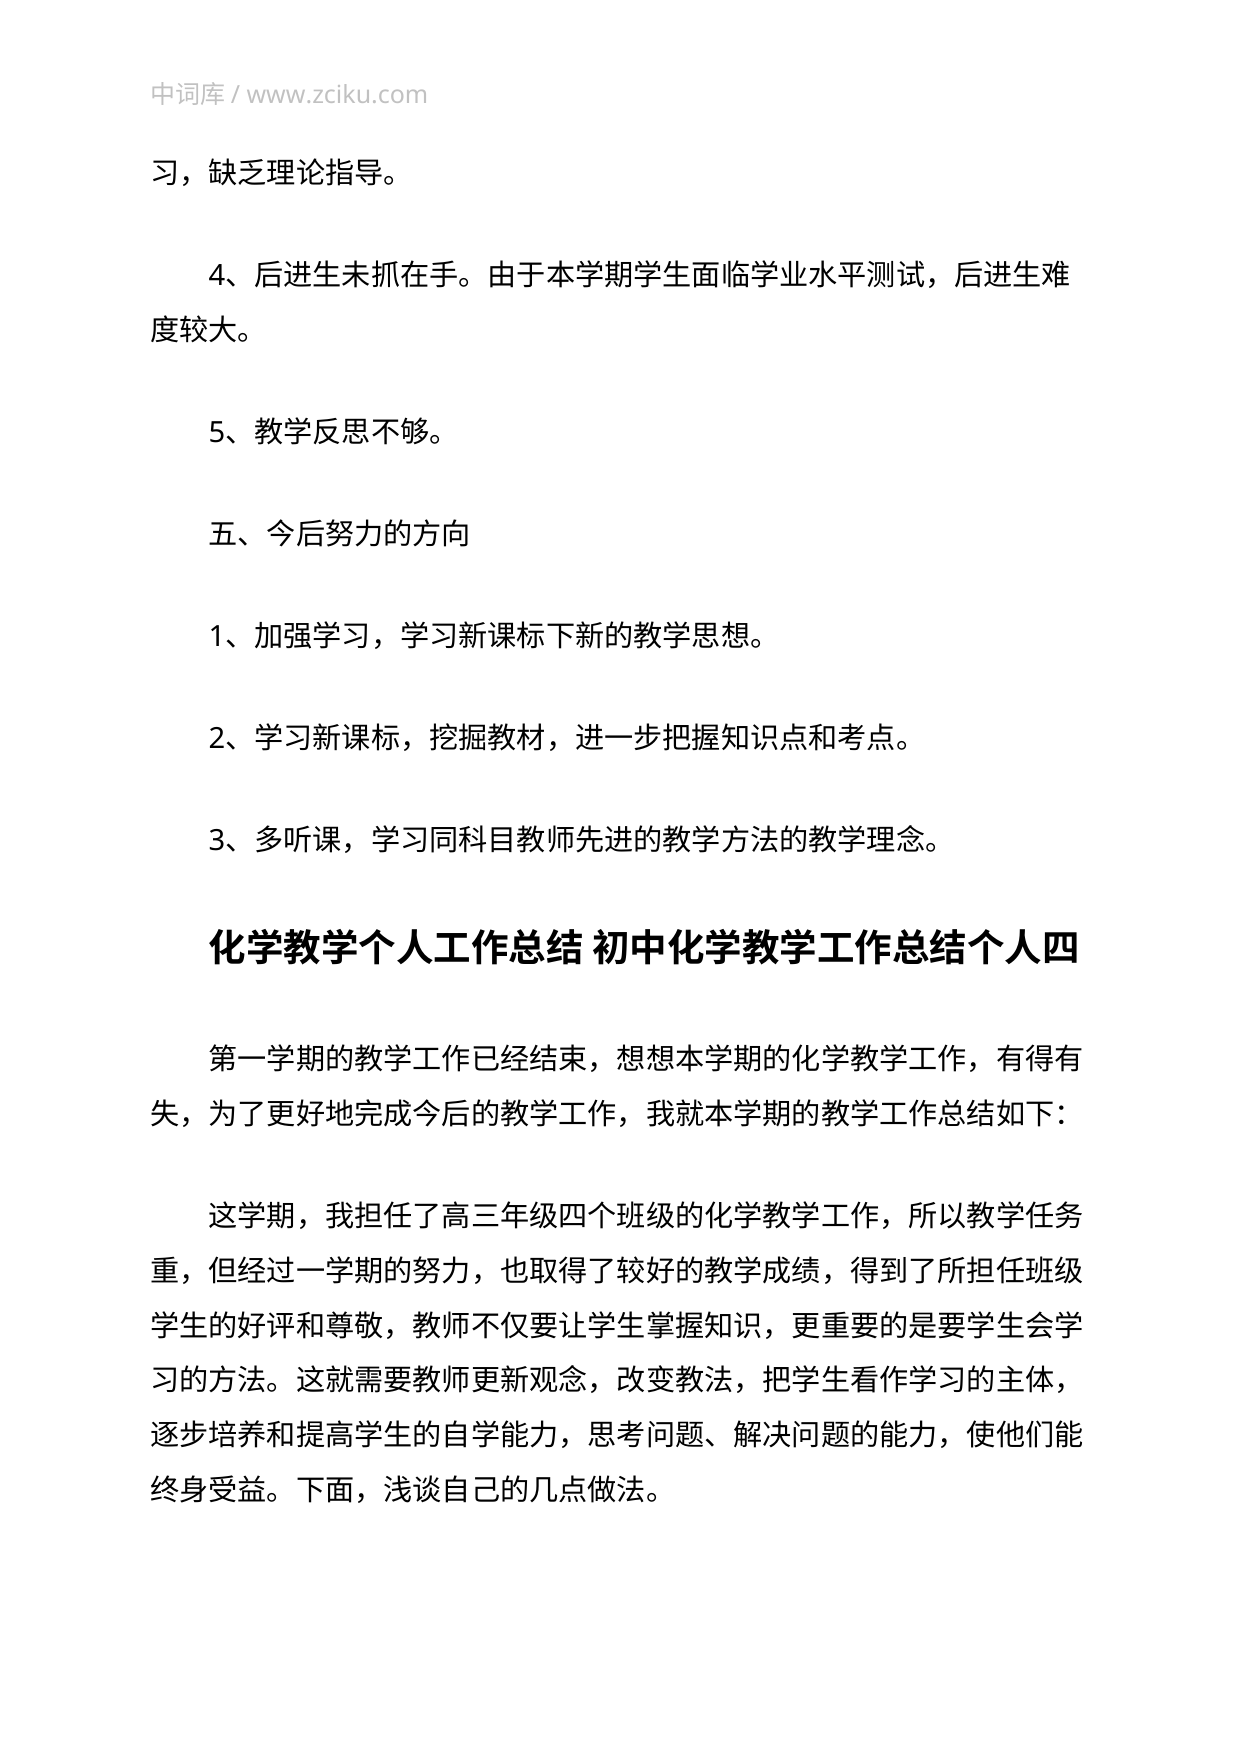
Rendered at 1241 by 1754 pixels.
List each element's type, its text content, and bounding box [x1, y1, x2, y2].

text 2、学习新课标，挖掘教材，进一步把握知识点和考点。 [150, 714, 1090, 757]
text 3、多听课，学习同科目教师先进的教学方法的教学理念。 [150, 816, 1090, 859]
text 1、加强学习，学习新课标下新的教学思想。 [150, 612, 1090, 655]
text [150, 150, 1090, 192]
text 化学教学个人工作总结 初中化学教学工作总结个人四 [150, 918, 1090, 972]
text 第一学期的教学工作已经结束，想想本学期的化学教学工作，有得有失，为了更好地完成今后的教学工作，我就本学期的教学工作总结如下： [150, 1036, 1090, 1133]
text 5、教学反思不够。 [150, 408, 1090, 451]
text 4、后进生未抓在手。由于本学期学生面临学业水平测试，后进生难度较大。 [150, 252, 1090, 349]
text 这学期，我担任了高三年级四个班级的化学教学工作，所以教学任务重，但经过一学期的努力，也取得了较好的教学成绩，得到了所担任班级学生的好评和尊敬，教师不仅要让学生掌握知识，更重要的是要学生会学习的方法。这就需要教师更新观念，改变教法，把学生看作学习的主体，逐步培养和提高学生的自学能力，思考问题、解决问题的能力，使他们能终身受益。下面，浅谈自己的几点做法。 [150, 1192, 1090, 1509]
text 五、今后努力的方向 [150, 511, 1090, 553]
